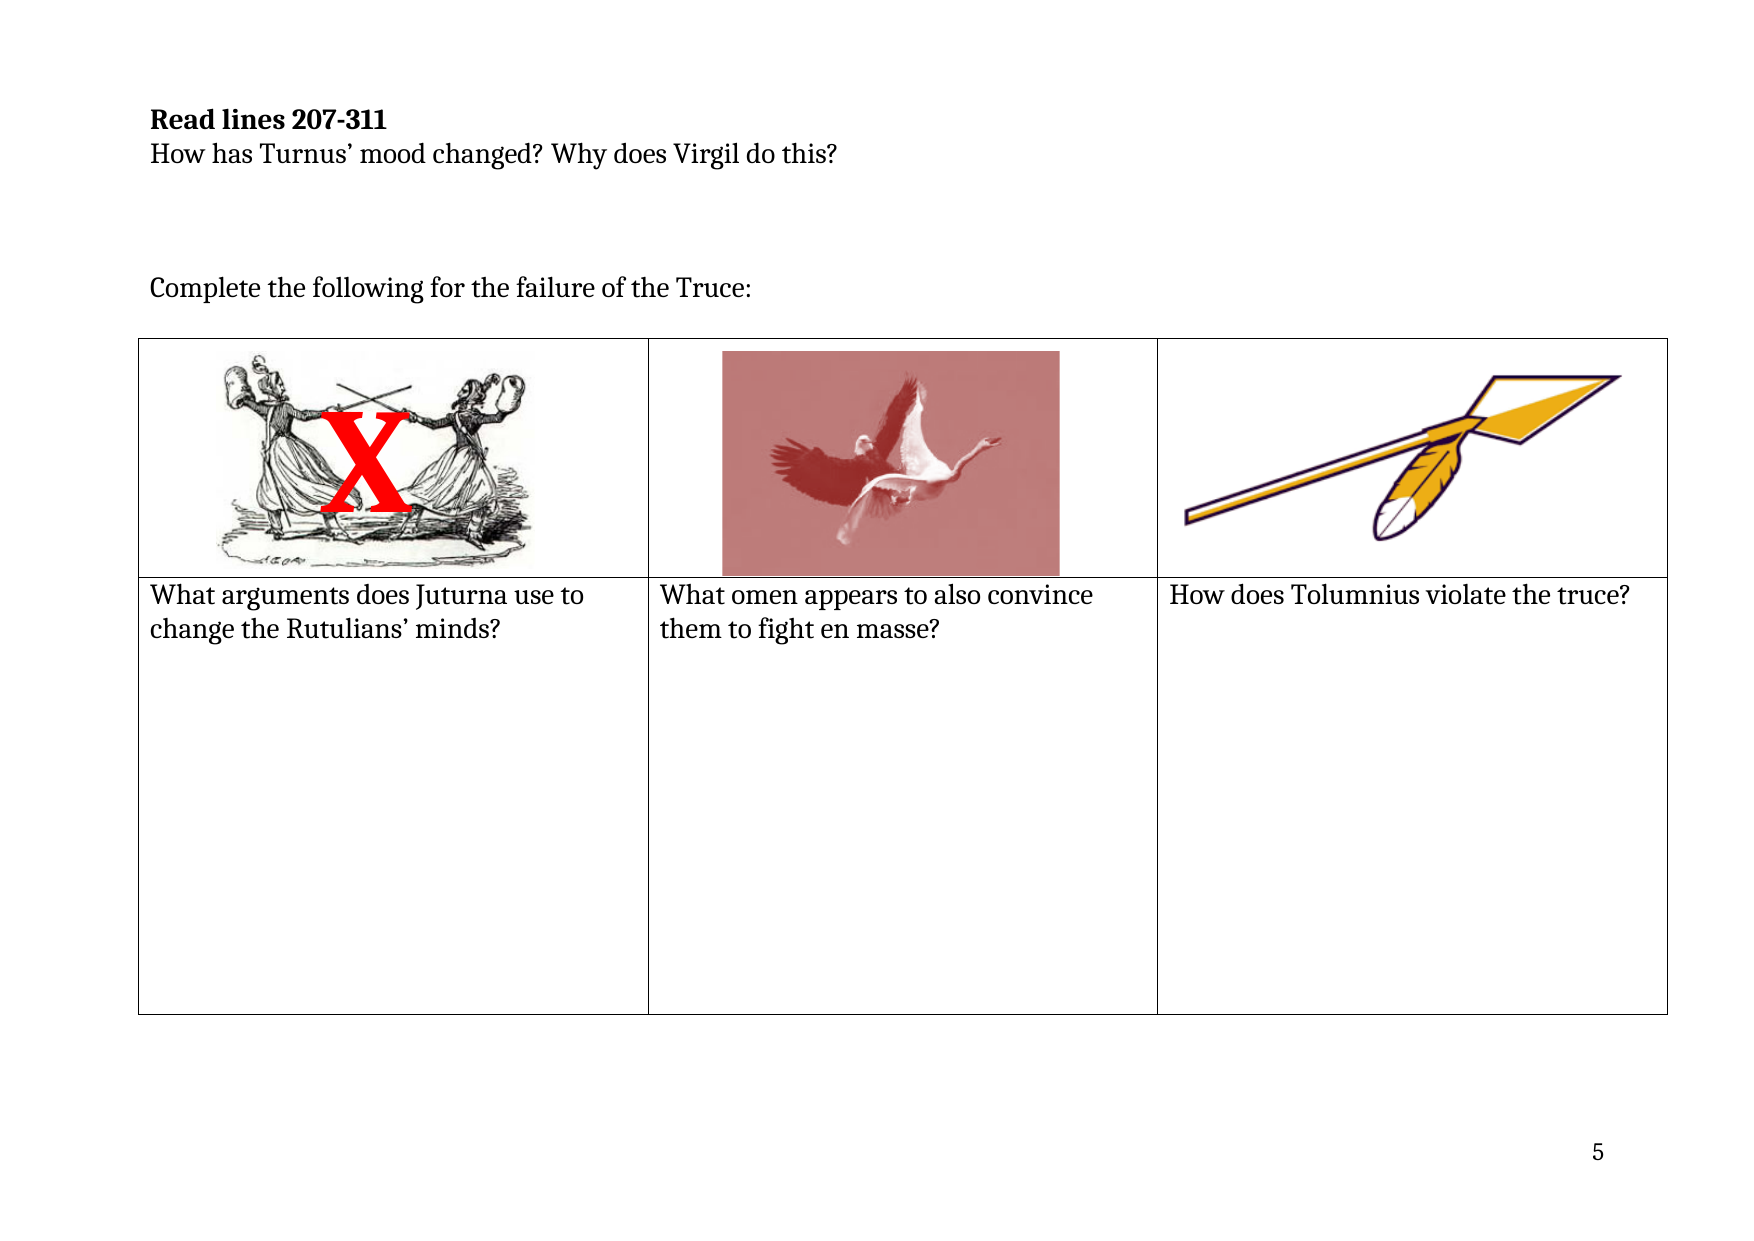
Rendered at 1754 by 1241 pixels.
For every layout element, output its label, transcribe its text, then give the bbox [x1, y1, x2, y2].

text How has Turnus’ mood changed? Why does Virgil do this? [150, 137, 1604, 171]
table_header [649, 339, 1157, 577]
table_header [1158, 339, 1667, 577]
table_cell How does Tolumnius violate the truce? [1158, 578, 1667, 1014]
picture [216, 351, 535, 569]
text Complete the following for the failure of the Truce: [150, 271, 1604, 305]
text Read lines 207-311 [150, 103, 1604, 137]
table_cell What arguments does Juturna use to change the Rutulians’ minds? [139, 578, 648, 1014]
table_cell What omen appears to also convince them to fight en masse? [649, 578, 1157, 1014]
picture [1172, 345, 1623, 562]
table_header [139, 339, 648, 577]
